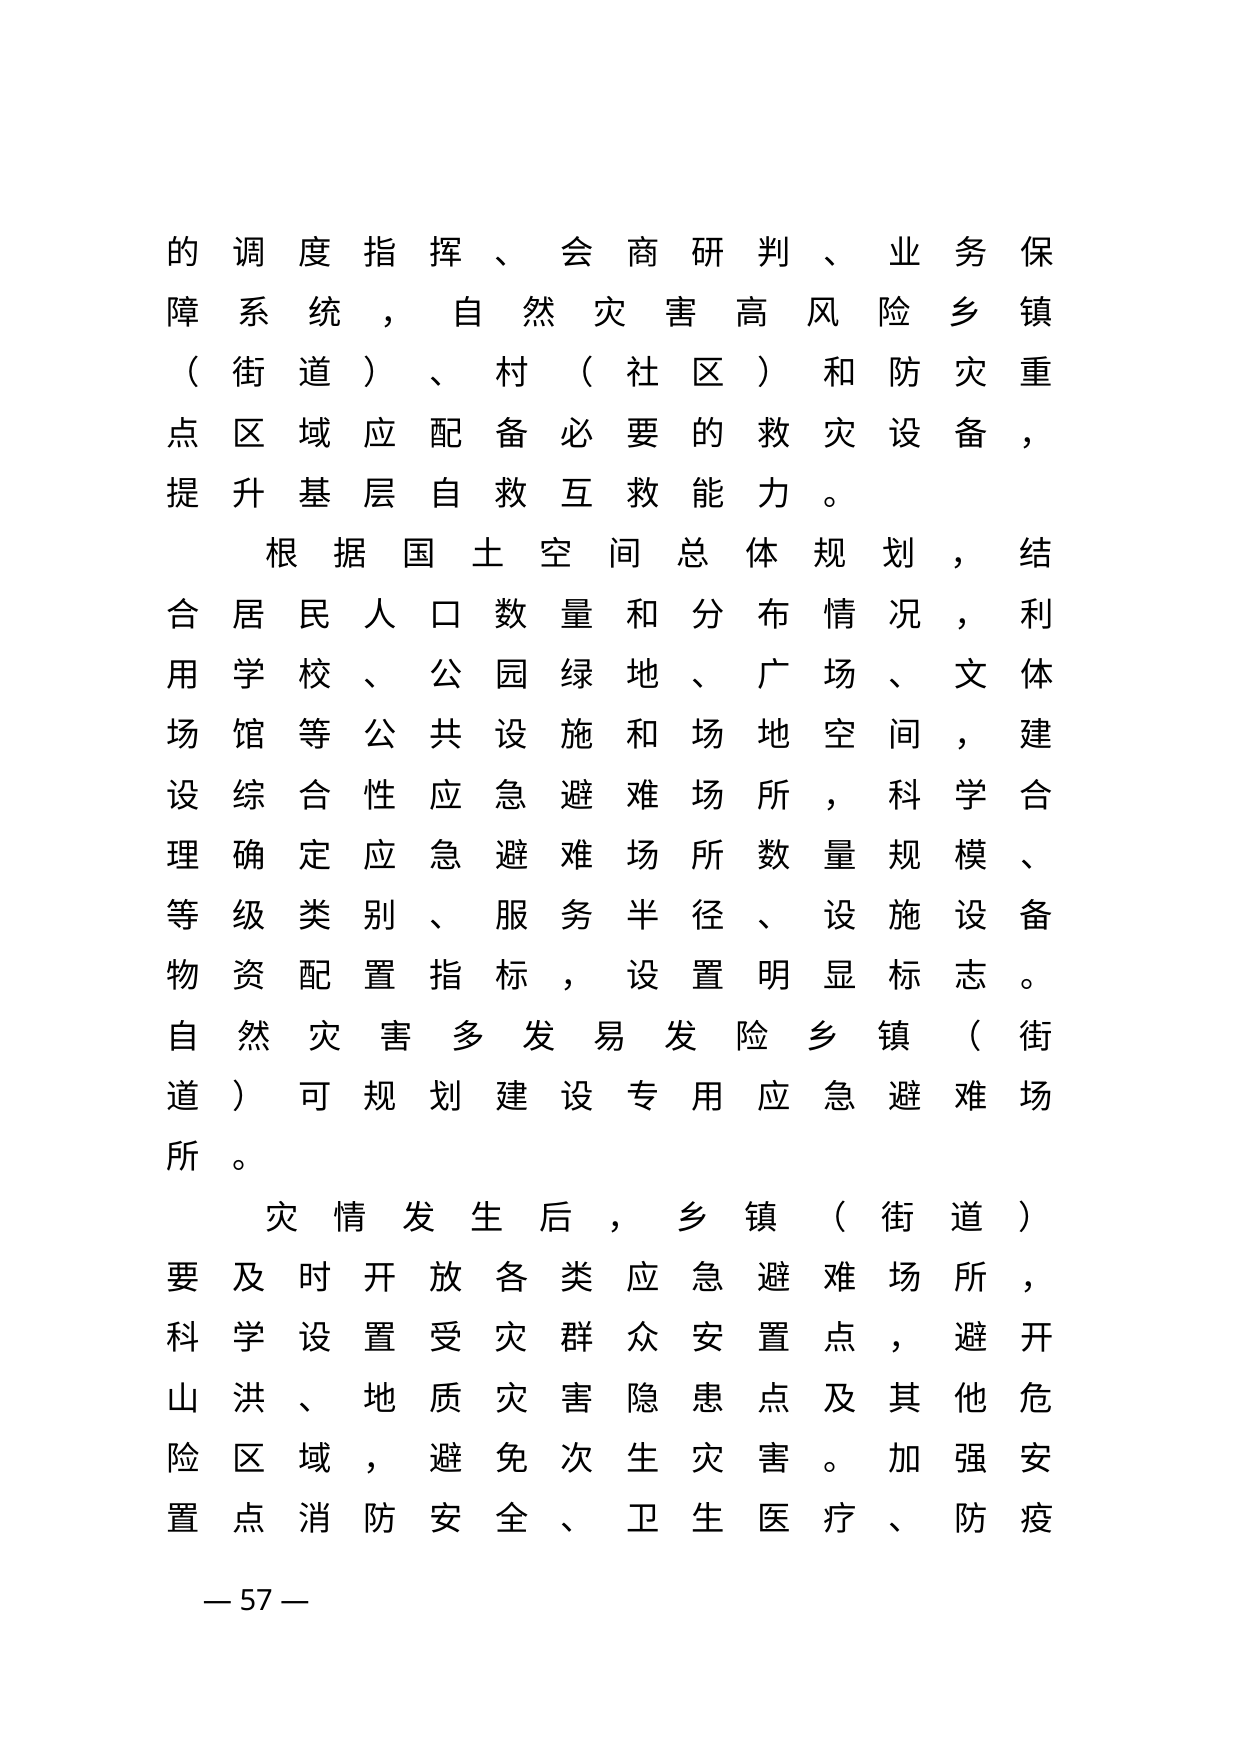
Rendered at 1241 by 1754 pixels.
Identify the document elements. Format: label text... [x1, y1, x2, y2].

text 根据国土空间总体规划，结合居民人口数量和分布情况，利用学校、公园绿地、广场、文体场馆等公共设施和场地空间，建设综合性应急避难场所，科学合理确定应急避难场所数量规模、等级类别、服务半径、设施设备物资配置指标，设置明显标志。自然灾害多发易发险乡镇（街道）可规划建设专用应急避难场所。 [167, 521, 1085, 1184]
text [167, 219, 1085, 521]
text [167, 1184, 1085, 1546]
